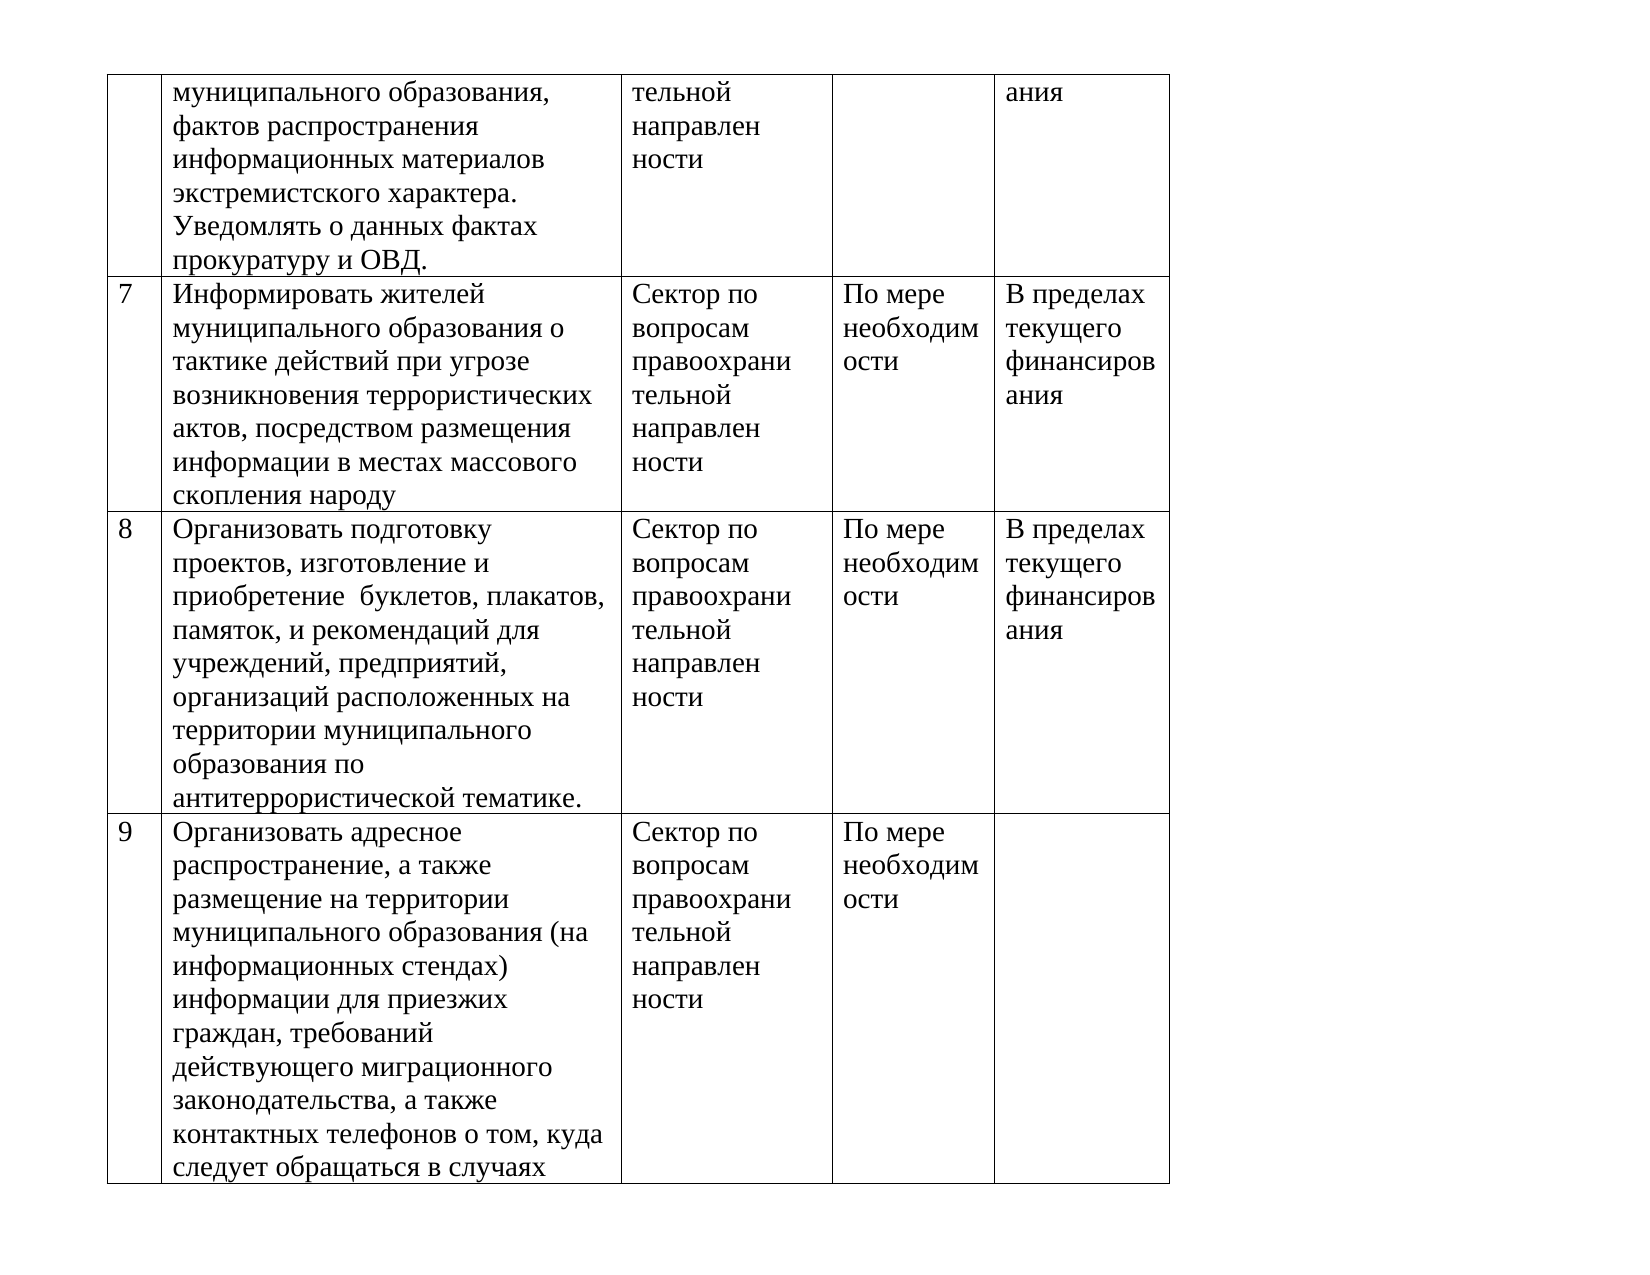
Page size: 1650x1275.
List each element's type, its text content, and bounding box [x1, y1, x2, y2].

table_cell По мере необходимости [833, 277, 994, 511]
table_cell По мере необходимости [833, 512, 994, 813]
table_cell Информировать жителей муниципального образования о тактике действий при угрозе возникновения террористических актов, посредством размещения информации в местах массового скопления народу [162, 277, 621, 511]
table_cell [995, 814, 1169, 1183]
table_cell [162, 814, 621, 1183]
table_cell 8 [108, 512, 161, 813]
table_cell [622, 75, 832, 276]
table_cell 6 [108, 75, 161, 276]
table_cell В пределах текущего финансирования [995, 277, 1169, 511]
table_cell 7 [108, 277, 161, 511]
table_cell 9 [108, 814, 161, 1183]
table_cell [995, 75, 1169, 276]
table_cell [622, 814, 832, 1183]
table_cell Сектор по вопросам правоохрани тельной направлен ности [622, 512, 832, 813]
table_cell В пределах текущего финансирования [995, 512, 1169, 813]
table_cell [833, 814, 994, 1183]
table_cell Сектор по вопросам правоохрани тельной направлен ности [622, 277, 832, 511]
table_cell Организовать подготовку проектов, изготовление и приобретение буклетов, плакатов, памяток, и рекомендаций для учреждений, предприятий, организаций расположенных на территории муниципального образования по антитеррористической тематике. [162, 512, 621, 813]
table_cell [162, 75, 621, 276]
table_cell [833, 75, 994, 276]
